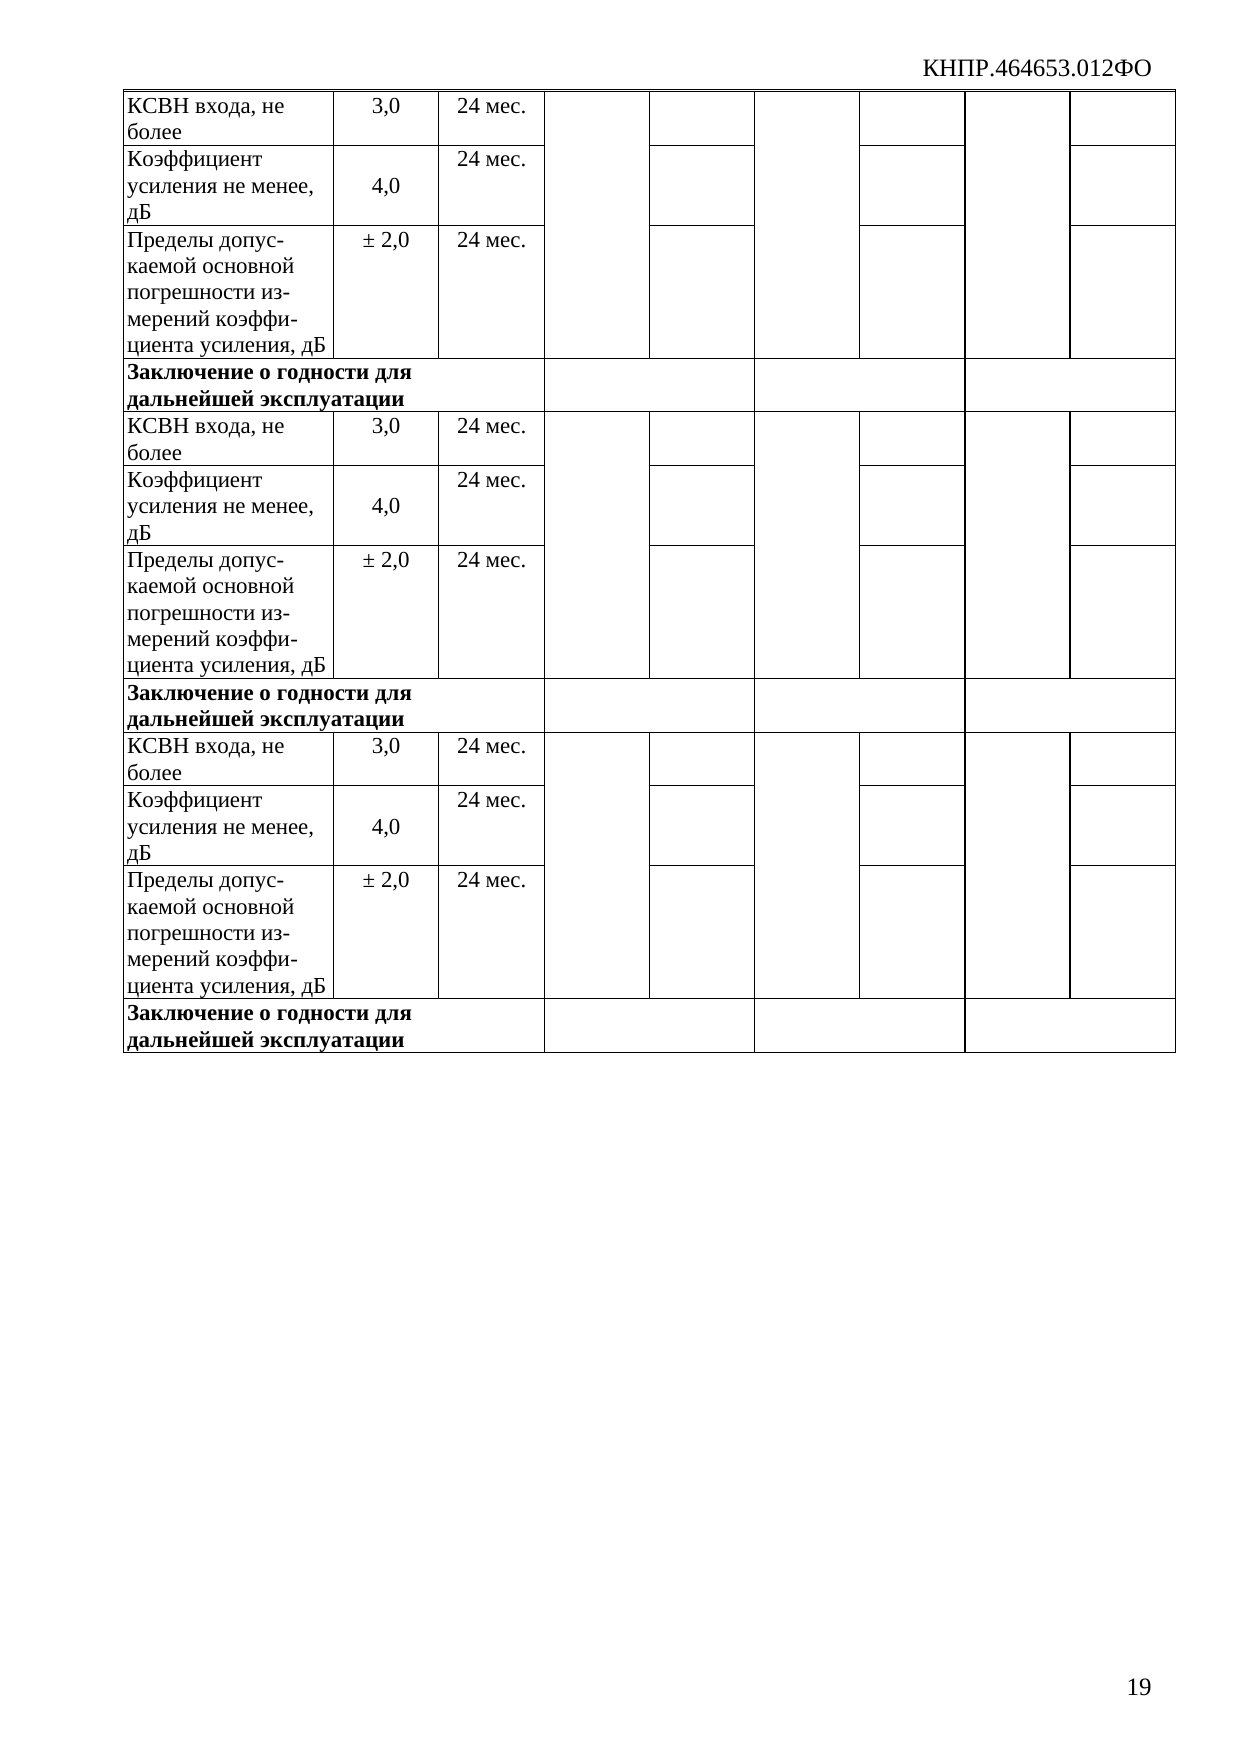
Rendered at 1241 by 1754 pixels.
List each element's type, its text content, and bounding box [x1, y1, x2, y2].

table_cell 24 мес. [439, 92, 544, 144]
table_cell [1071, 866, 1175, 998]
table_cell 4,0 [334, 146, 438, 224]
table_cell [1071, 466, 1175, 545]
table_cell [1071, 412, 1175, 465]
table_cell 24 мес. [439, 412, 544, 465]
table_cell [545, 999, 754, 1052]
table_cell 24 мес. [439, 146, 544, 224]
table_cell КСВН входа, не более [124, 733, 333, 785]
table_cell [1071, 786, 1175, 865]
table_cell [755, 359, 964, 411]
table_cell 24 мес. [439, 226, 544, 357]
table_cell [860, 733, 964, 785]
table_cell [966, 412, 1069, 678]
table_cell [650, 866, 754, 998]
table_cell [966, 359, 1175, 411]
table_cell 3,0 [334, 412, 438, 465]
table_cell [650, 226, 754, 357]
table_cell [650, 92, 754, 144]
table_cell 24 мес. [439, 733, 544, 785]
table_cell [860, 226, 964, 357]
table_cell [650, 733, 754, 785]
table_cell [1071, 146, 1175, 224]
table_cell [545, 359, 754, 411]
table_cell 3,0 [334, 92, 438, 144]
table_cell [755, 679, 964, 732]
table_cell Заключение о годности для дальнейшей эксплуатации [124, 999, 544, 1052]
table_cell [755, 412, 859, 678]
table_cell Пределы допускаемой основной погрешности измерений коэффициента усиления, дБ [124, 866, 333, 998]
table_cell [650, 146, 754, 224]
table_cell Коэффициент усиления не менее, дБ [124, 466, 333, 545]
table_cell [755, 92, 859, 357]
table_cell [650, 786, 754, 865]
table_cell ± 2,0 [334, 226, 438, 357]
table_cell [966, 92, 1069, 357]
table_cell 24 мес. [439, 546, 544, 678]
table_cell [545, 679, 754, 732]
table_cell [860, 546, 964, 678]
table_cell 4,0 [334, 466, 438, 545]
table_cell [860, 412, 964, 465]
table_cell [650, 412, 754, 465]
table_cell Пределы допускаемой основной погрешности измерений коэффициента усиления, дБ [124, 226, 333, 357]
table_cell ± 2,0 [334, 546, 438, 678]
table_cell [755, 999, 964, 1052]
table_cell [860, 866, 964, 998]
table_cell [1071, 733, 1175, 785]
table_cell 24 мес. [439, 866, 544, 998]
table_cell [1071, 92, 1175, 144]
table_cell Пределы допускаемой основной погрешности измерений коэффициента усиления, дБ [124, 546, 333, 678]
table_cell 4,0 [334, 786, 438, 865]
table_cell [966, 999, 1175, 1052]
table_cell Заключение о годности для дальнейшей эксплуатации [124, 679, 544, 732]
table_cell [1071, 226, 1175, 357]
table_cell [545, 412, 649, 678]
table_cell [860, 146, 964, 224]
table_cell [650, 466, 754, 545]
table_cell 3,0 [334, 733, 438, 785]
table_cell [966, 679, 1175, 732]
table_cell КСВН входа, не более [124, 92, 333, 144]
table_cell Коэффициент усиления не менее, дБ [124, 786, 333, 865]
table_cell Заключение о годности для дальнейшей эксплуатации [124, 359, 544, 411]
table_cell 24 мес. [439, 786, 544, 865]
table_cell [966, 733, 1069, 998]
table_cell [860, 786, 964, 865]
table_cell ± 2,0 [334, 866, 438, 998]
table_cell КСВН входа, не более [124, 412, 333, 465]
table_cell 24 мес. [439, 466, 544, 545]
table_cell [860, 466, 964, 545]
table_cell [650, 546, 754, 678]
table_cell [545, 92, 649, 357]
table_cell [755, 733, 859, 998]
table_cell [545, 733, 649, 998]
table_cell [1071, 546, 1175, 678]
table_cell Коэффициент усиления не менее, дБ [124, 146, 333, 224]
table_cell [860, 92, 964, 144]
